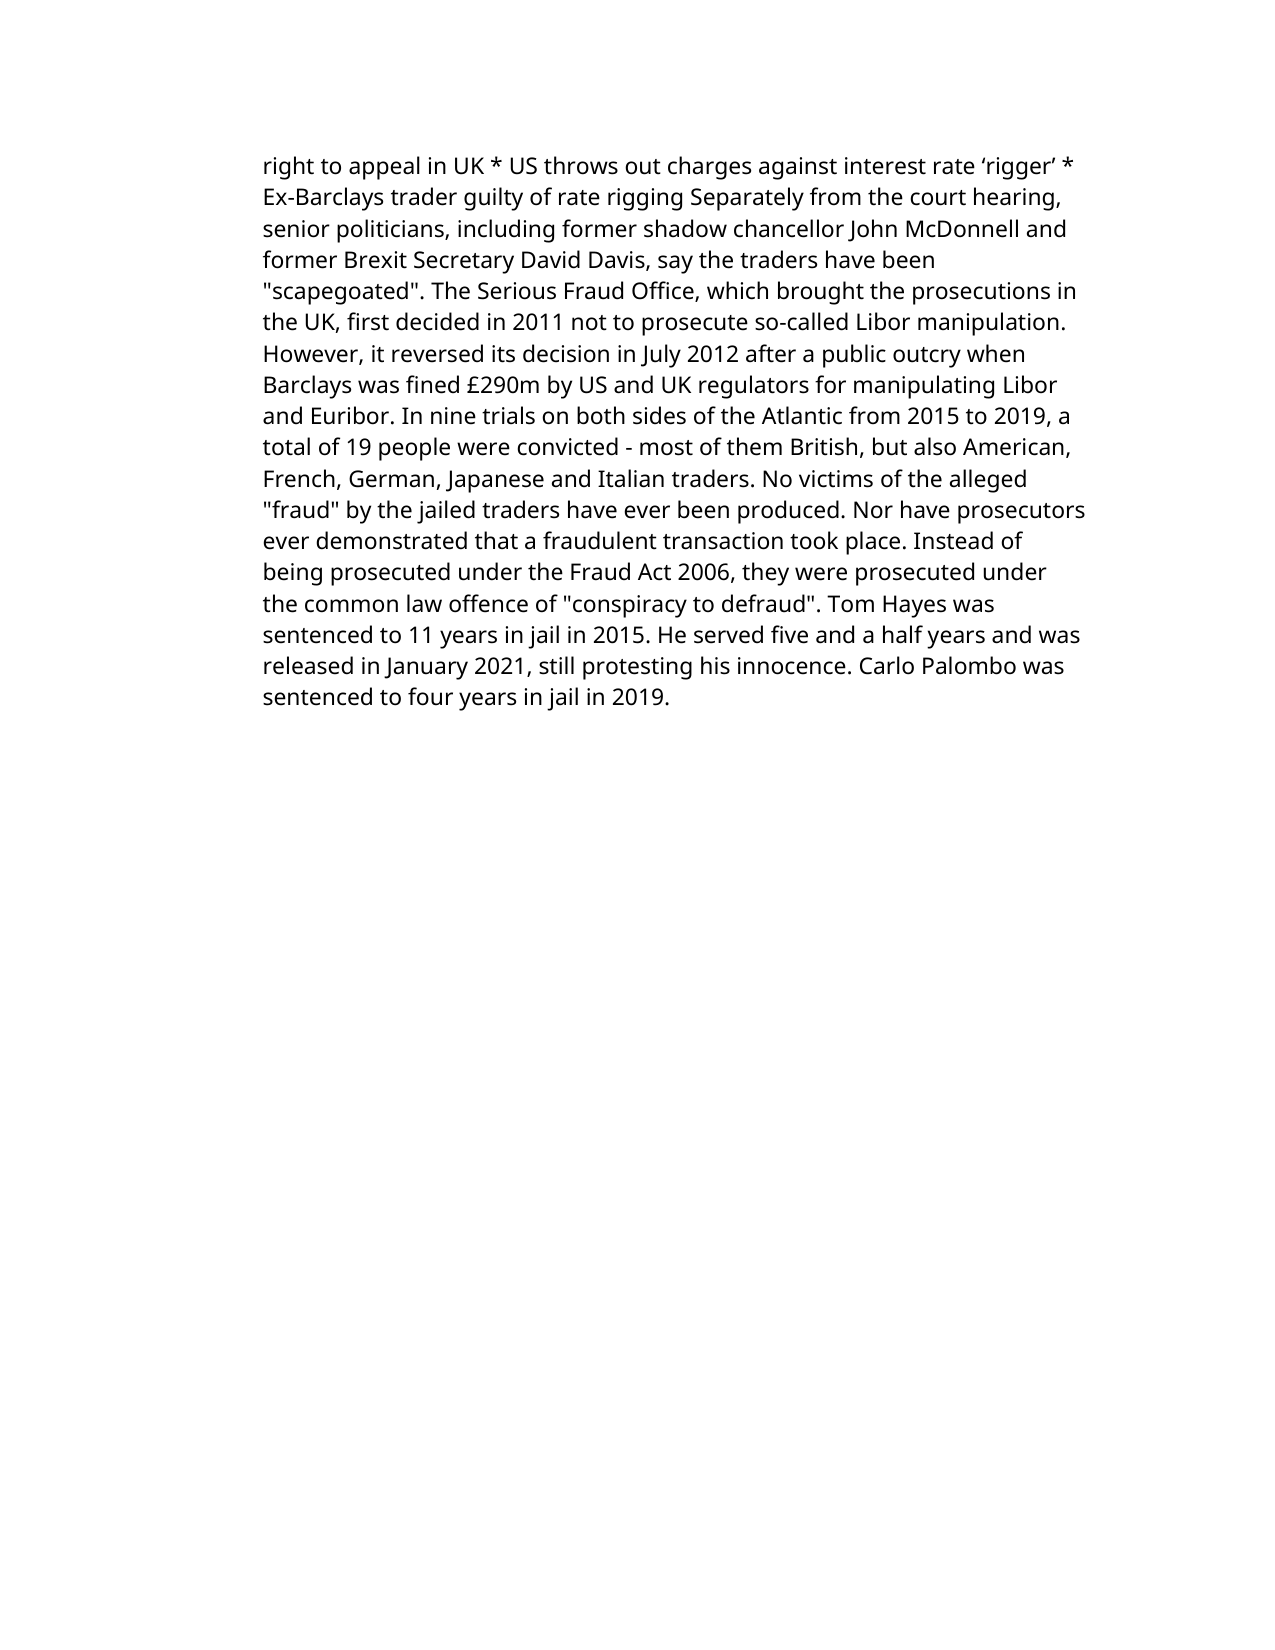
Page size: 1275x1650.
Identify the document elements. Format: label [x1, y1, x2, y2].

list [225, 150, 1087, 712]
